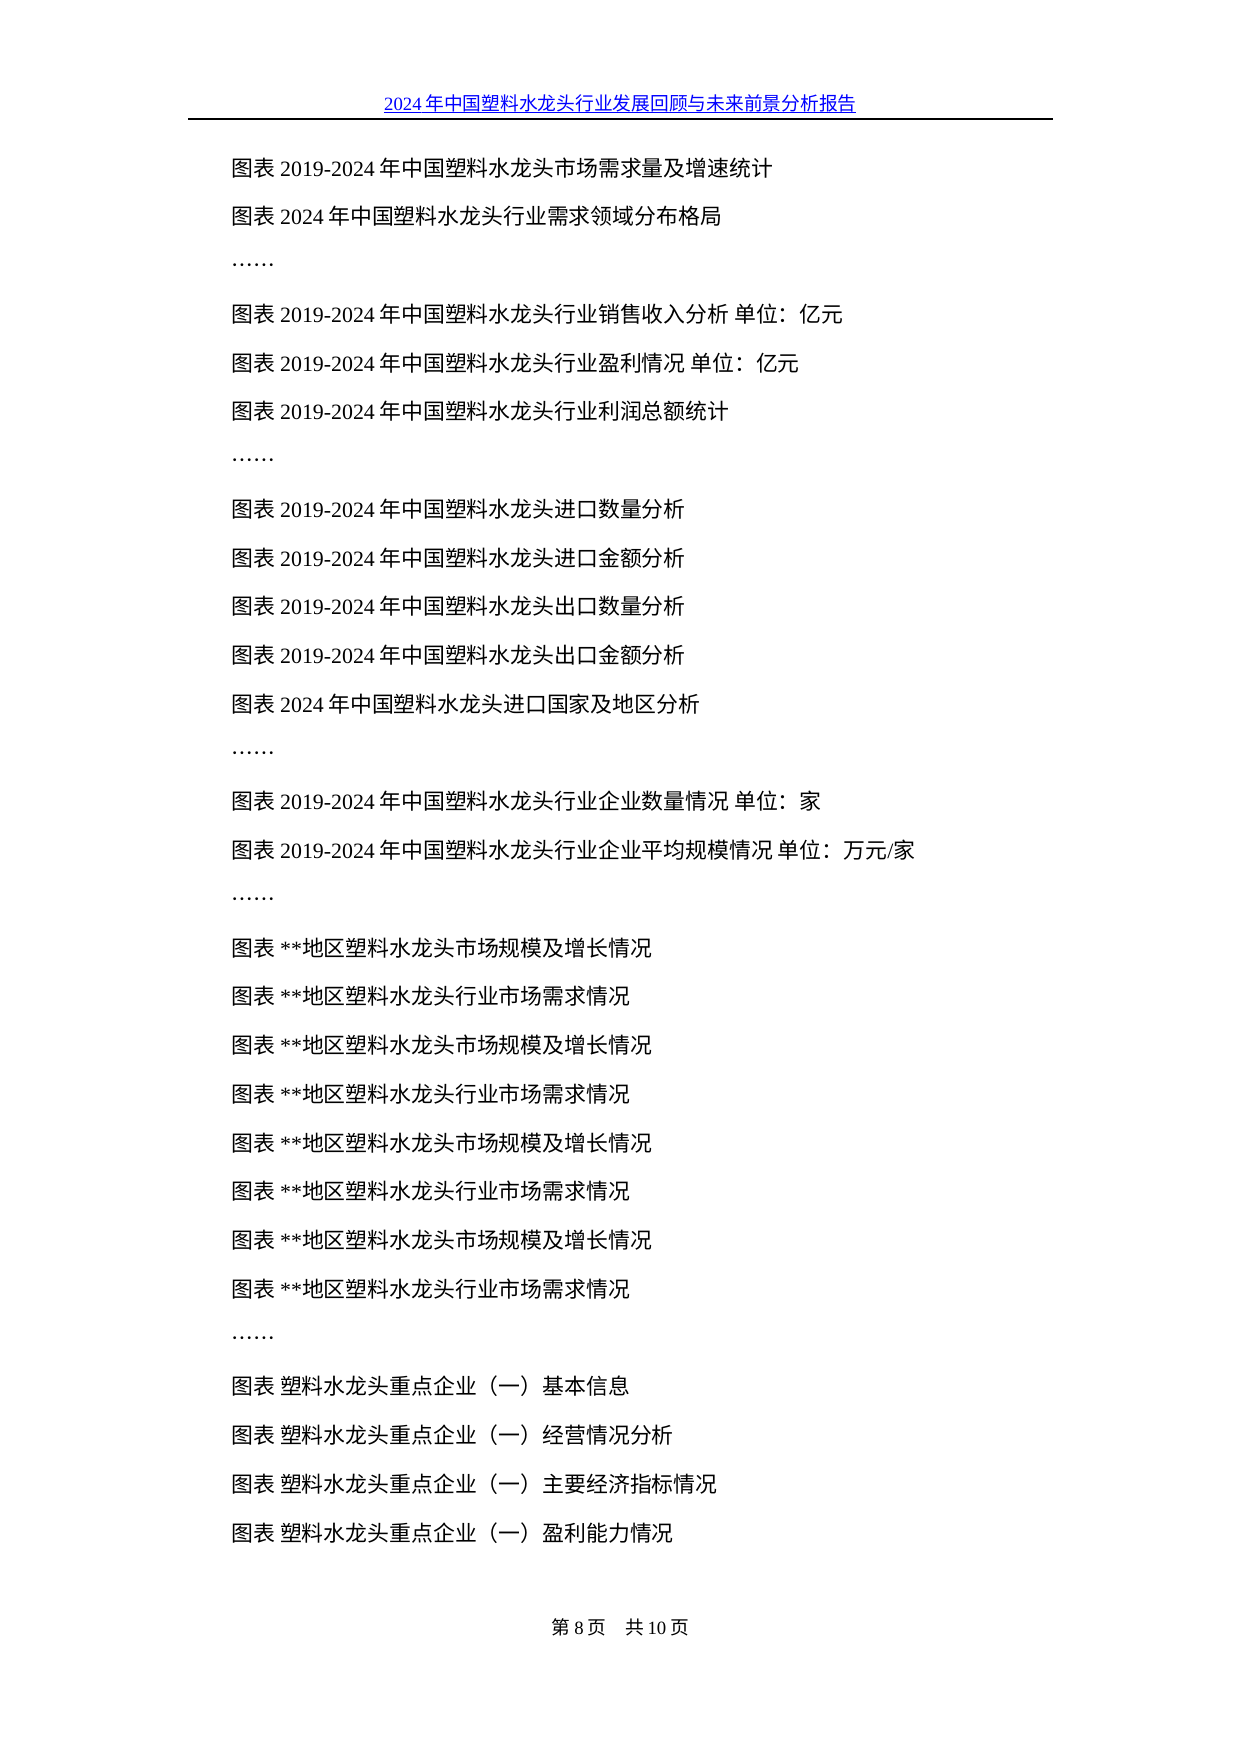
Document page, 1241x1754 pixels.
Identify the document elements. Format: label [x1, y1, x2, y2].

text [187, 150, 1053, 1548]
